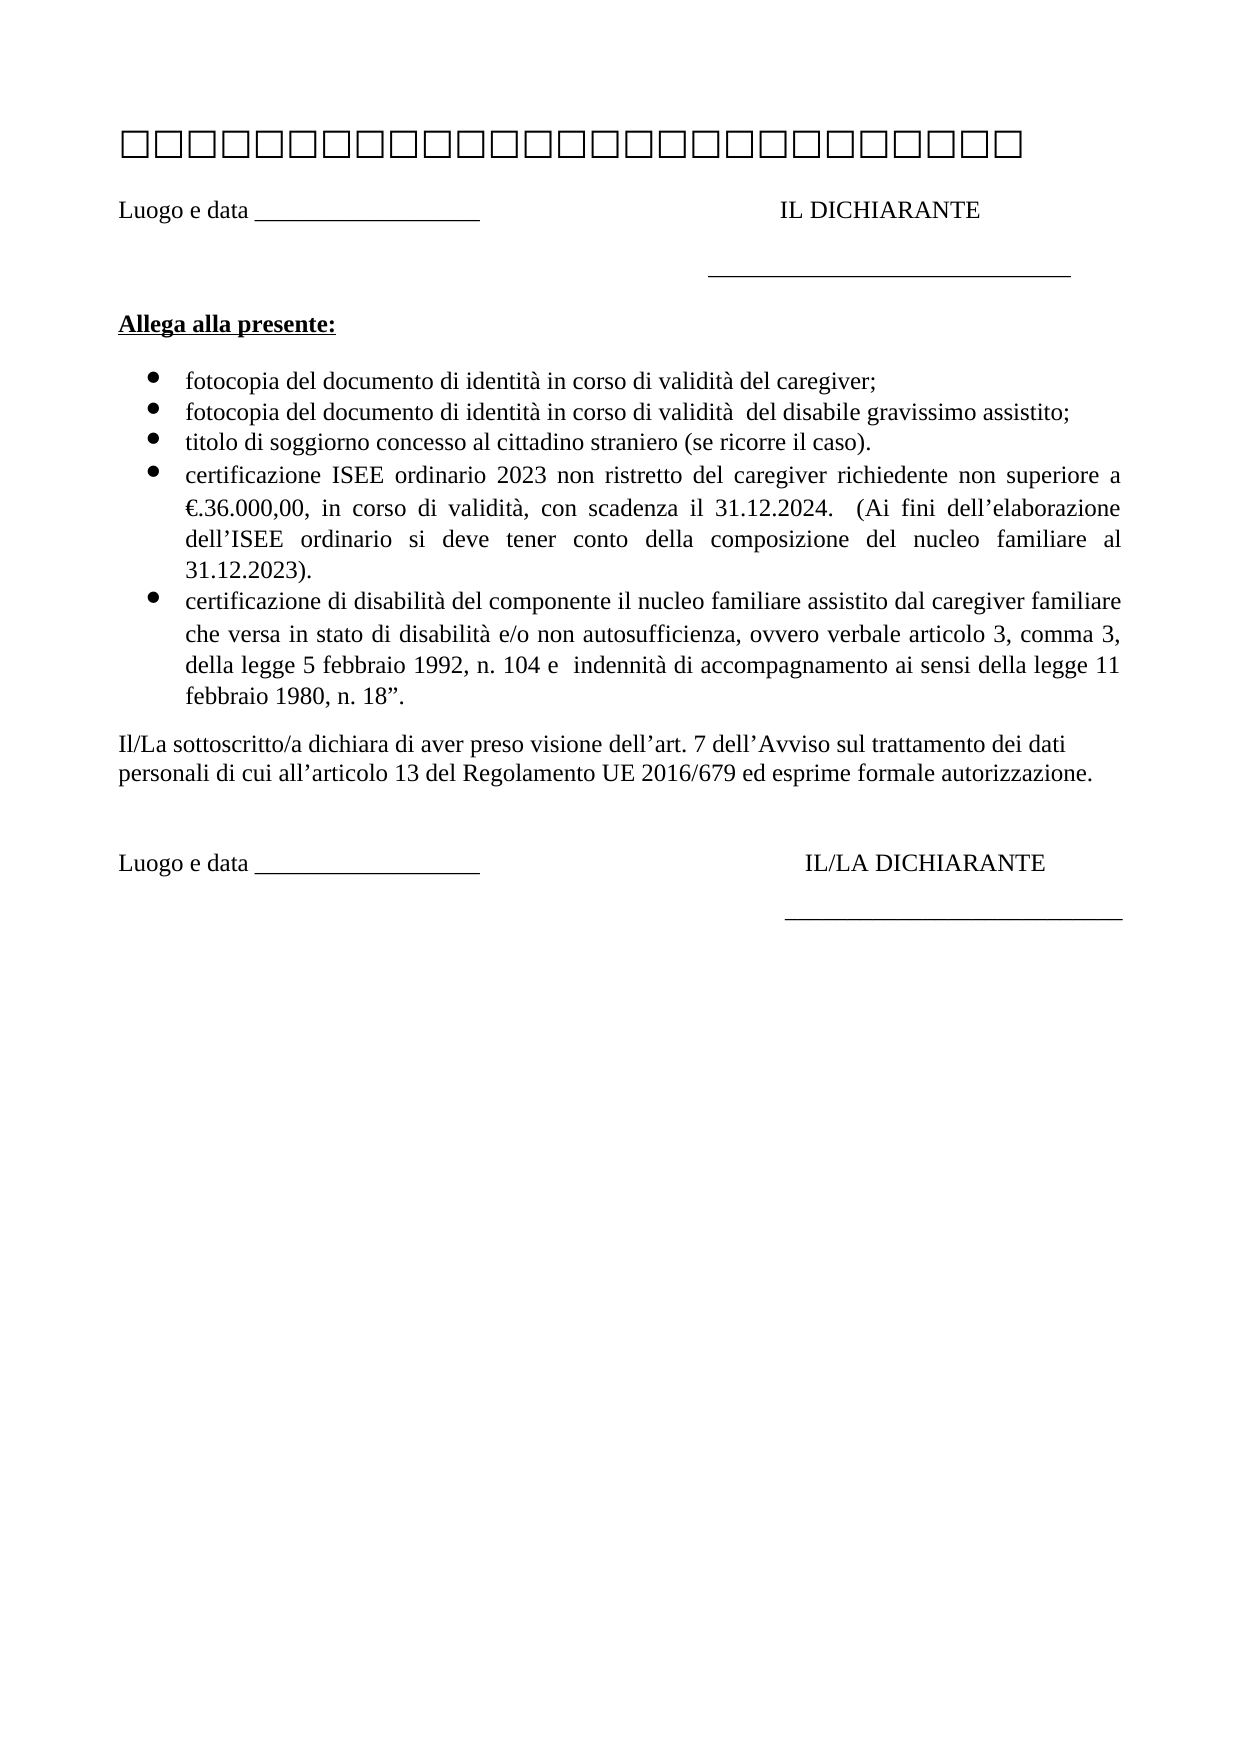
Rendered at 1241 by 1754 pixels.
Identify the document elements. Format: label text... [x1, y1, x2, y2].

text Luogo e data __________________ IL/LA DICHIARANTE [118, 848, 1122, 877]
list certificazione di disabilità del componente il nucleo familiare assistito dal caregiver familiare che versa in stato di disabilità e/o non autosufficienza, ovvero verbale articolo 3, comma 3, della legge 5 febbraio 1992, n. 104 e indennità di accompagnamento ai sensi della legge 11 febbraio 1980, n. 18”. [148, 586, 1122, 710]
text Il/La sottoscritto/a dichiara di aver preso visione dell’art. 7 dell’Avviso sul trattamento dei dati personali di cui all’articolo 13 del Regolamento UE 2016/679 ed esprime formale autorizzazione. [118, 729, 1122, 786]
list fotocopia del documento di identità in corso di validità del disabile gravissimo assistito; [148, 397, 1122, 427]
text Luogo e data __________________ IL DICHIARANTE [118, 195, 1122, 223]
list titolo di soggiorno concesso al cittadino straniero (se ricorre il caso). [148, 427, 1122, 458]
list fotocopia del documento di identità in corso di validità del caregiver; [148, 366, 1122, 397]
text _____________________________ [634, 251, 1122, 280]
text ___________________________ [118, 894, 1122, 923]
list certificazione ISEE ordinario 2023 non ristretto del caregiver richiedente non superiore a €.36.000,00, in corso di validità, con scadenza il 31.12.2024. (Ai fini dell’elaborazione dell’ISEE ordinario si deve tener conto della composizione del nucleo familiare al 31.12.2023). [148, 460, 1122, 584]
text ☐☐☐☐☐☐☐☐☐☐☐☐☐☐☐☐☐☐☐☐☐☐☐☐☐☐☐ [118, 118, 1122, 169]
text Allega alla presente: [118, 309, 1122, 338]
